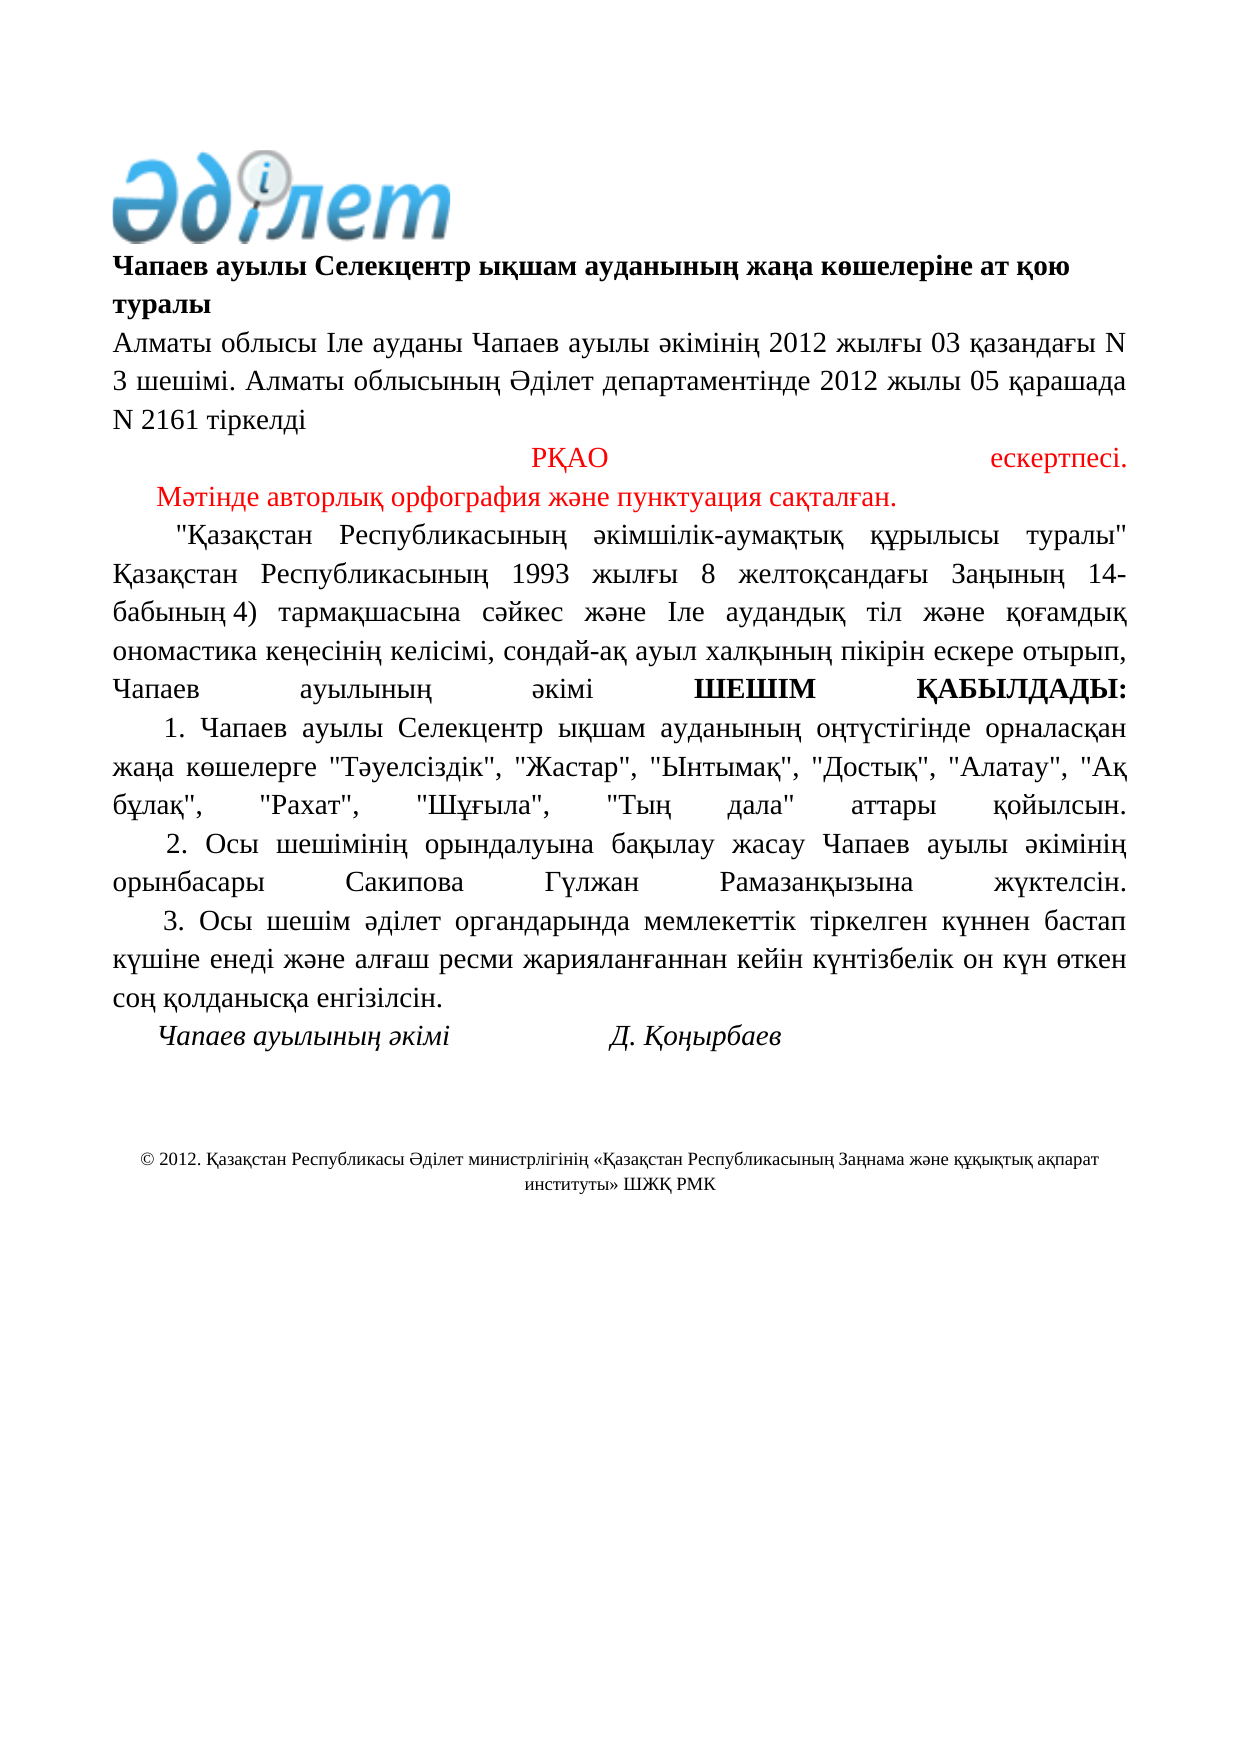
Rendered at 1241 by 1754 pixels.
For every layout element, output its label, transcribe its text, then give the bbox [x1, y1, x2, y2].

text Чапаев ауылының әкімі Д. Қоңырбаев [112, 1018, 1128, 1052]
text Алматы облысы Іле ауданы Чапаев ауылы әкімінің 2012 жылғы 03 қазандағы N 3 шешімі. Алматы облысының Әділет департаментінде 2012 жылы 05 қарашада N 2161 тіркелді [112, 325, 1128, 435]
text © 2012. Қазақстан Республикасы Әділет министрлігінің «Қазақстан Республикасының Заңнама және құқықтық ақпарат институты» ШЖҚ РМК [112, 1148, 1128, 1194]
text "Қазақстан Республикасының әкімшілік-аумақтық құрылысы туралы" Қазақстан Республикасының 1993 жылғы 8 желтоқсандағы Заңының 14-бабының 4) тармақшасына сәйкес және Іле аудандық тіл және қоғамдық ономастика кеңесінің келісімі, сондай-ақ ауыл халқының пікірін ескере отырып, Чапаев ауылының әкімі ШЕШІМ ҚАБЫЛДАДЫ: 1. Чапаев ауылы Селекцентр ықшам ауданының оңтүстігінде орналасқан жаңа көшелерге "Тәуелсіздік", "Жастар", "Ынтымақ", "Достық", "Алатау", "Ақ бұлақ", "Рахат", "Шұғыла", "Тың дала" аттары қойылсын. 2. Осы шешімінің орындалуына бақылау жасау Чапаев ауылы әкімінің орынбасары Сакипова Гүлжан Рамазанқызына жүктелсін. 3. Осы шешім әділет органдарында мемлекеттік тіркелген күннен бастап күшіне енеді және алғаш ресми жарияланғаннан кейін күнтізбелік он күн өткен соң қолданысқа енгізілсін. [112, 517, 1128, 1013]
picture [112, 150, 451, 244]
text РҚАО ескертпесі. Мәтінде авторлық орфография және пунктуация сақталған. [112, 440, 1128, 512]
text Чапаев ауылы Селекцентр ықшам ауданының жаңа көшелеріне ат қою туралы [112, 248, 1128, 320]
